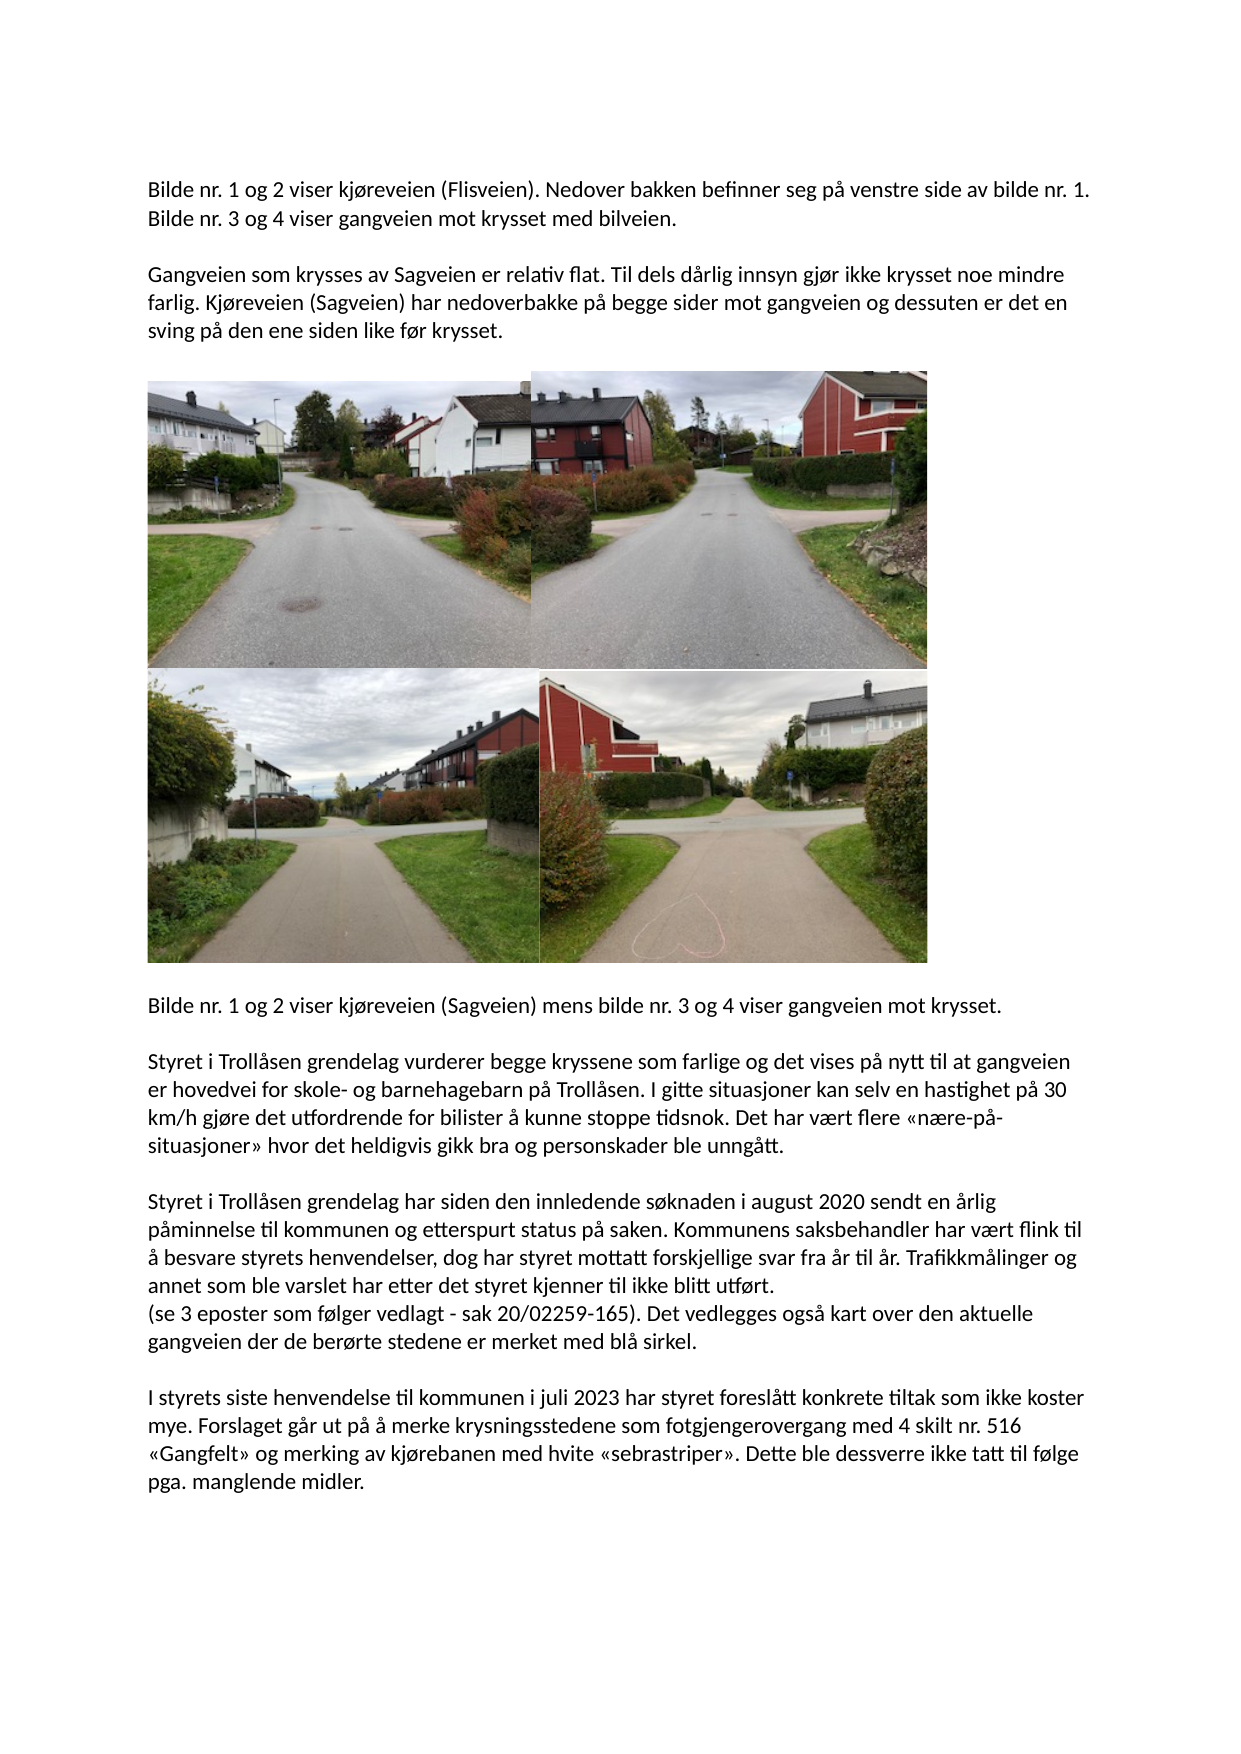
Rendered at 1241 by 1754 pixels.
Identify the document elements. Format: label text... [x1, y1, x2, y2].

text Styret i Trollåsen grendelag har siden den innledende søknaden i august 2020 sendt en årlig påminnelse til kommunen og etterspurt status på saken. Kommunens saksbehandler har vært flink til å besvare styrets henvendelser, dog har styret mottatt forskjellige svar fra år til år. Trafikkmålinger og annet som ble varslet har etter det styret kjenner til ikke blitt utført. [148, 1187, 1093, 1299]
text (se 3 eposter som følger vedlagt - sak 20/02259-165). Det vedlegges også kart over den aktuelle gangveien der de berørte stedene er merket med blå sirkel. [148, 1299, 1093, 1355]
picture [147, 371, 928, 963]
text Bilde nr. 1 og 2 viser kjøreveien (Sagveien) mens bilde nr. 3 og 4 viser gangveien mot krysset. [148, 991, 1093, 1019]
text Styret i Trollåsen grendelag vurderer begge kryssene som farlige og det vises på nytt til at gangveien er hovedvei for skole- og barnehagebarn på Trollåsen. I gitte situasjoner kan selv en hastighet på 30 km/h gjøre det utfordrende for bilister å kunne stoppe tidsnok. Det har vært flere «nære-på-situasjoner» hvor det heldigvis gikk bra og personskader ble unngått. [148, 1047, 1093, 1159]
text I styrets siste henvendelse til kommunen i juli 2023 har styret foreslått konkrete tiltak som ikke koster mye. Forslaget går ut på å merke krysningsstedene som fotgjengerovergang med 4 skilt nr. 516 «Gangfelt» og merking av kjørebanen med hvite «sebrastriper». Dette ble dessverre ikke tatt til følge pga. manglende midler. [148, 1383, 1093, 1495]
text Bilde nr. 1 og 2 viser kjøreveien (Flisveien). Nedover bakken befinner seg på venstre side av bilde nr. 1. Bilde nr. 3 og 4 viser gangveien mot krysset med bilveien. [148, 176, 1093, 232]
text Gangveien som krysses av Sagveien er relativ flat. Til dels dårlig innsyn gjør ikke krysset noe mindre farlig. Kjøreveien (Sagveien) har nedoverbakke på begge sider mot gangveien og dessuten er det en sving på den ene siden like før krysset. [148, 260, 1093, 344]
